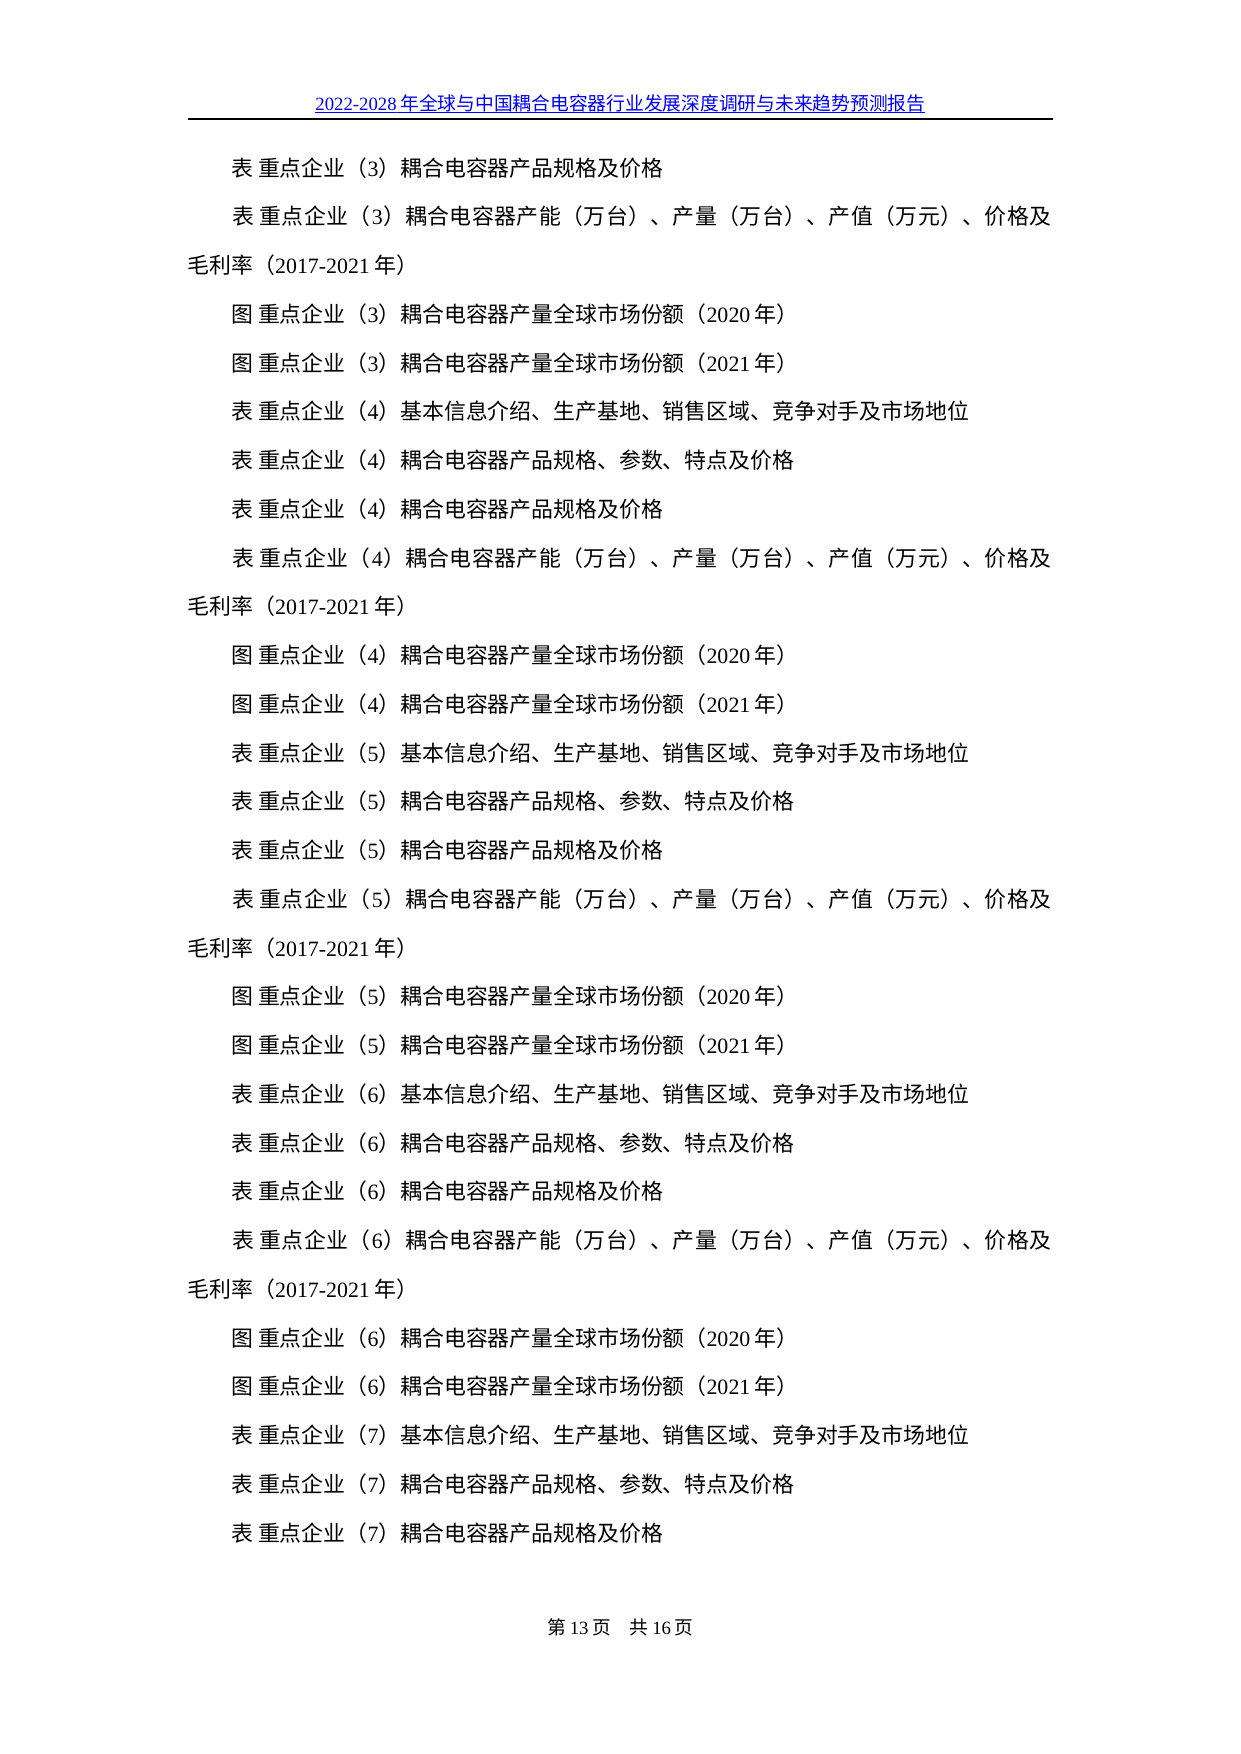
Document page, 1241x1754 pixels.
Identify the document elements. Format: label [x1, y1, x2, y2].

text [187, 150, 1053, 1548]
